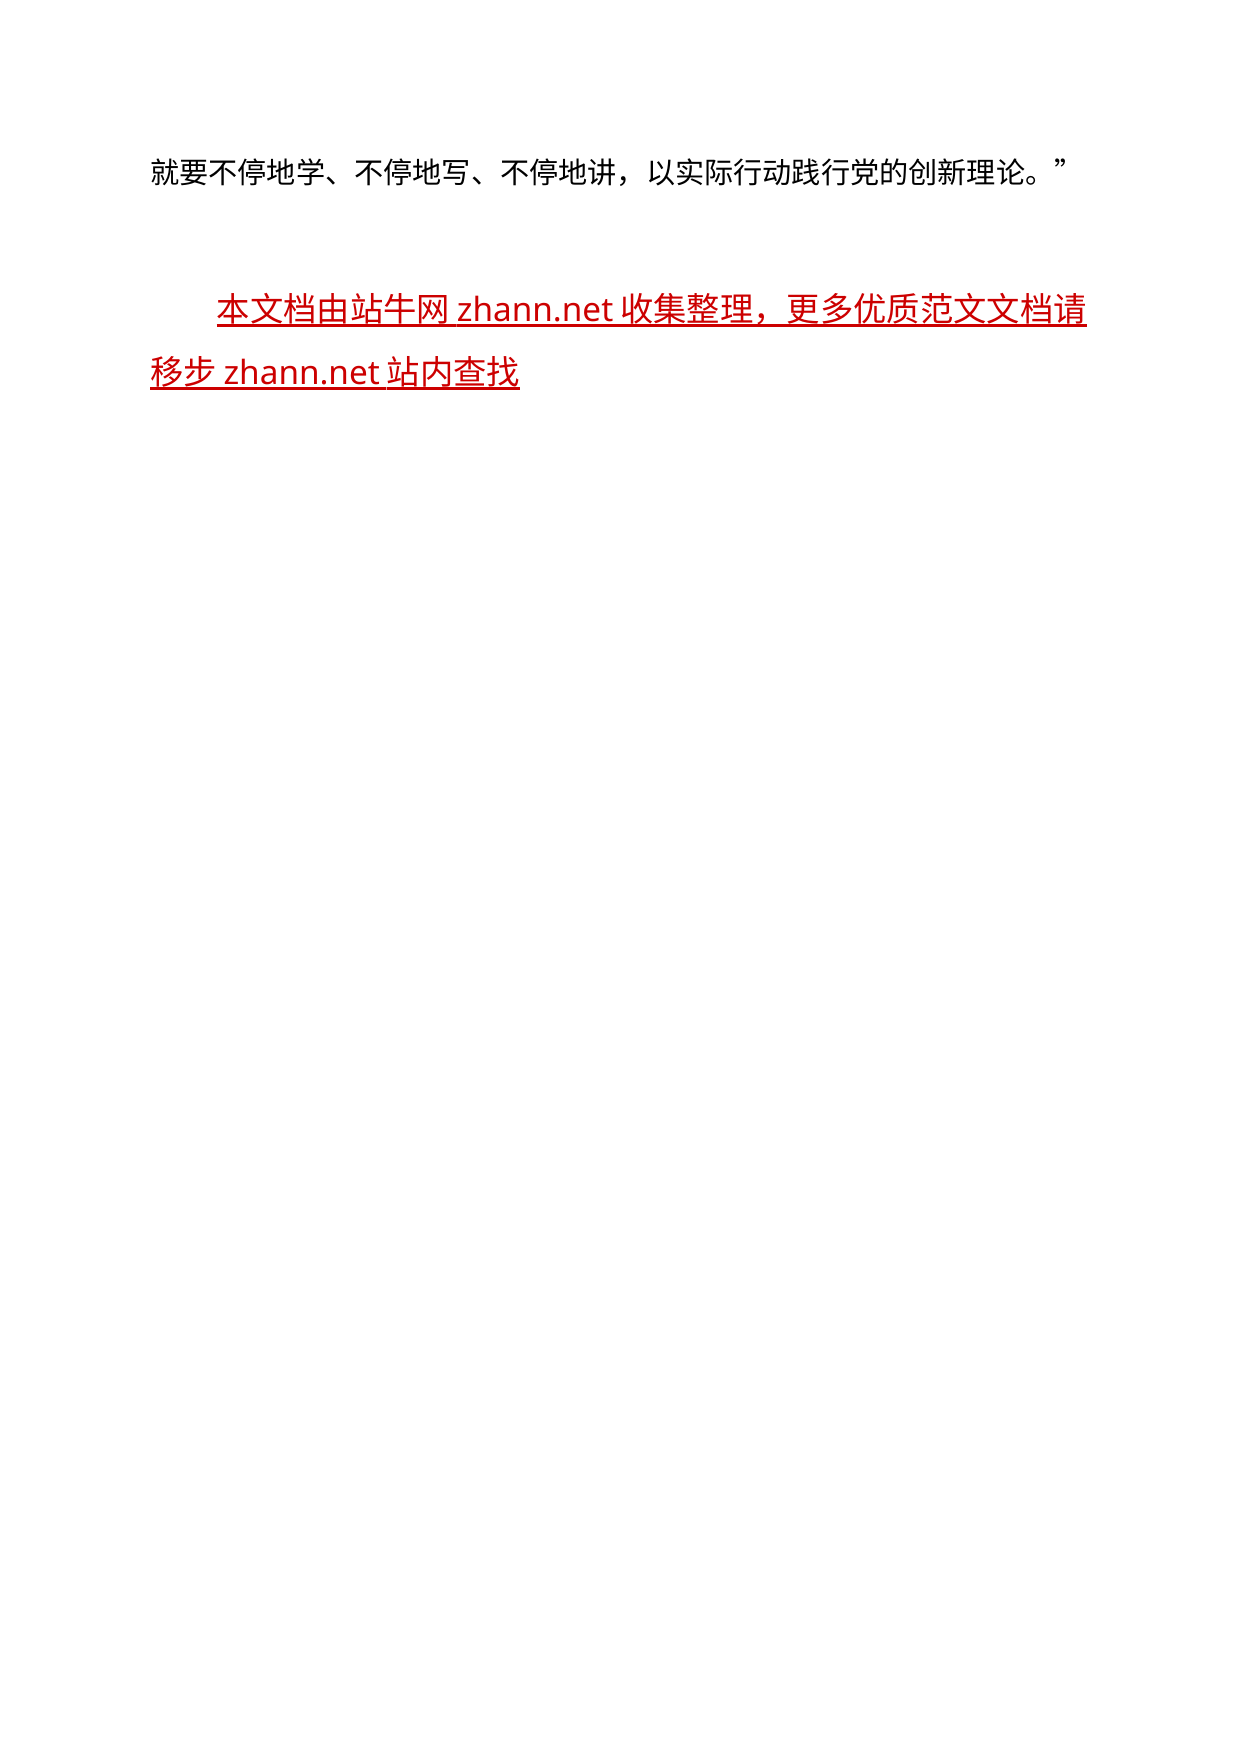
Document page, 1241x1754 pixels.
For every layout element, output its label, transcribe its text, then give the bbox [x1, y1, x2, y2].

text 本文档由站牛网zhann.net收集整理，更多优质范文文档请移步zhann.net站内查找 [150, 283, 1090, 394]
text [150, 150, 1090, 192]
